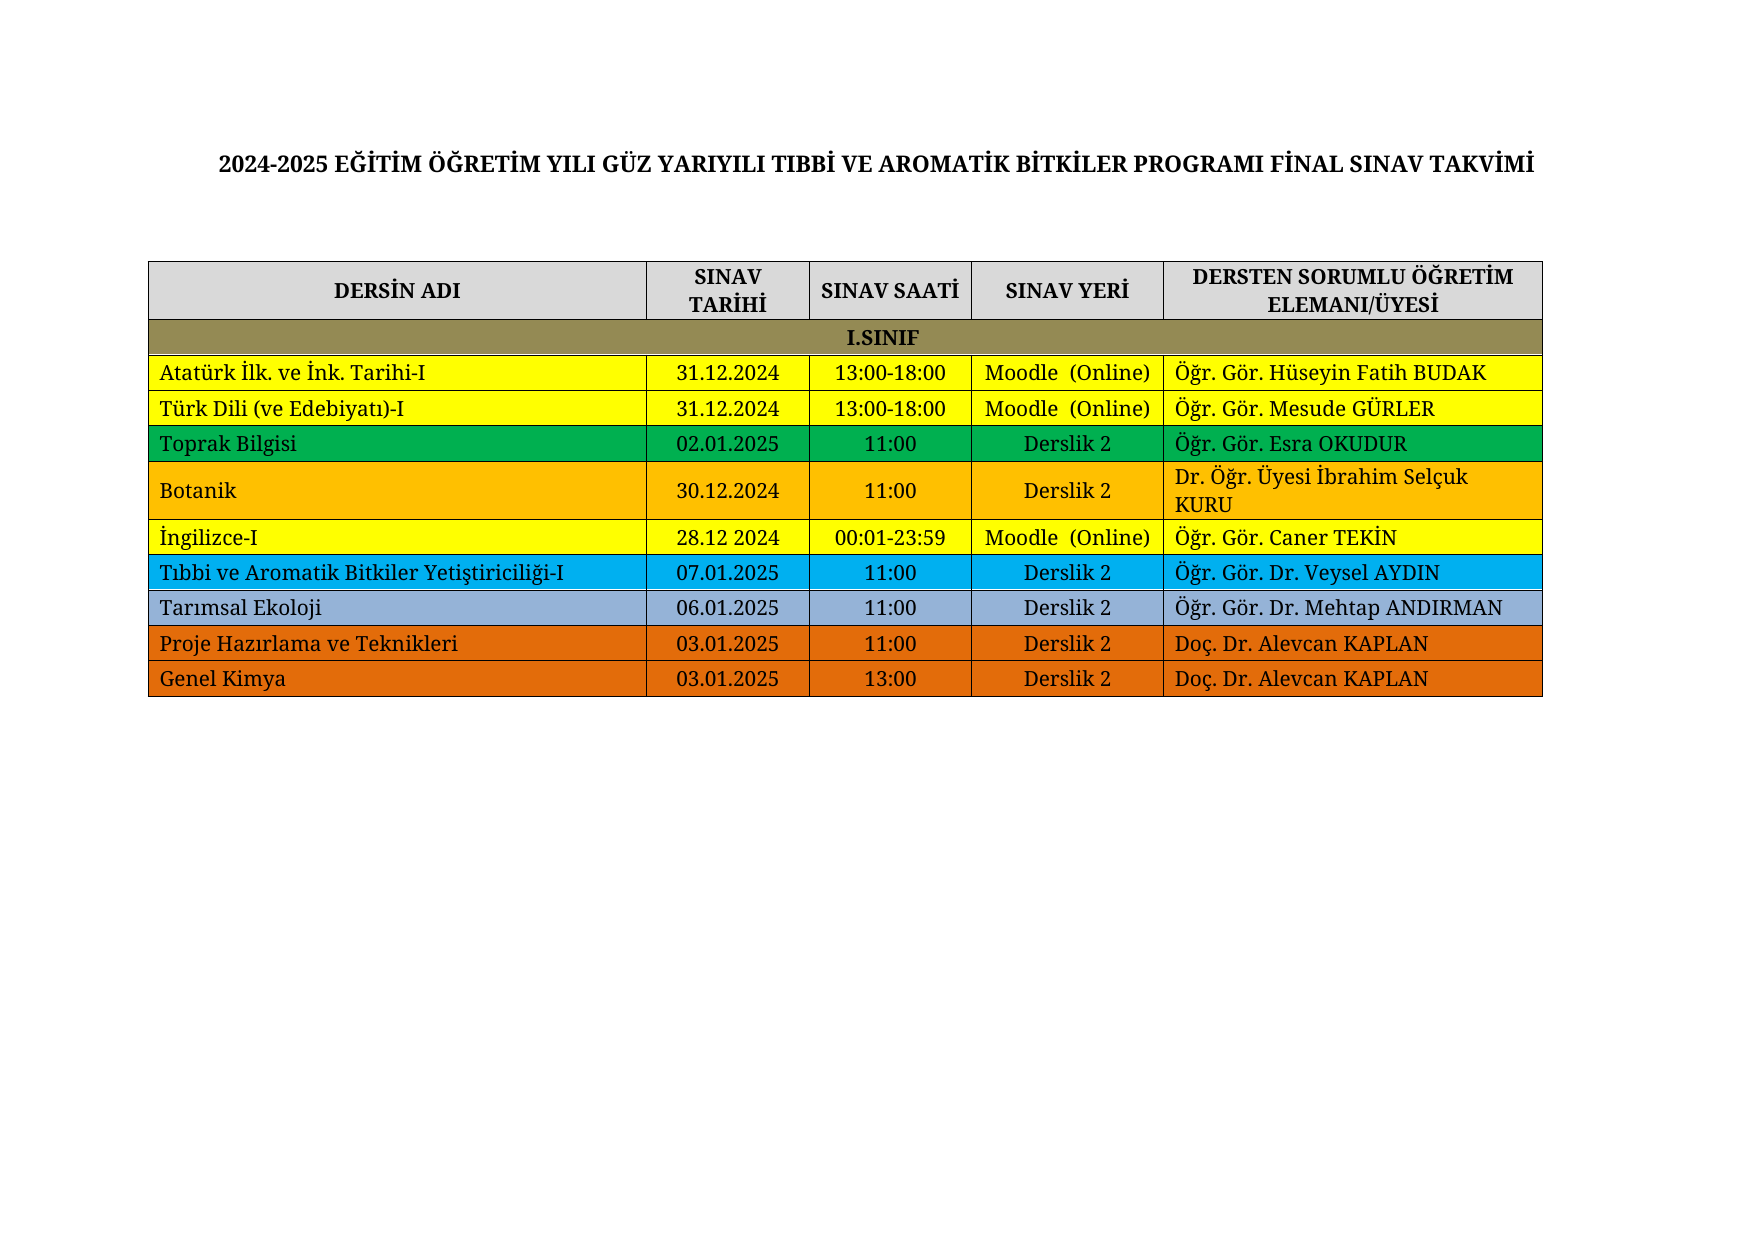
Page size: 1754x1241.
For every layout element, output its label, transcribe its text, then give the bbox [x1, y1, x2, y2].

table_cell Öğr. Gör. Dr. Veysel AYDIN [1164, 555, 1542, 589]
table_cell Türk Dili (ve Edebiyatı)-I [149, 391, 646, 425]
table_cell Derslik 2 [972, 591, 1163, 625]
table_cell Doç. Dr. Alevcan KAPLAN [1164, 661, 1542, 696]
table_cell 11:00 [810, 555, 971, 589]
table_cell Moodle (Online) [972, 520, 1163, 554]
table_cell 11:00 [810, 626, 971, 660]
table_cell Moodle (Online) [972, 391, 1163, 425]
table_cell Toprak Bilgisi [149, 426, 646, 461]
table_cell Öğr. Gör. Esra OKUDUR [1164, 426, 1542, 461]
table_cell Derslik 2 [972, 426, 1163, 461]
table_cell 28.12 2024 [647, 520, 809, 554]
table_cell 13:00-18:00 [810, 356, 971, 390]
table_cell Dr. Öğr. Üyesi İbrahim Selçuk KURU [1164, 462, 1542, 519]
table_cell 11:00 [810, 462, 971, 519]
table_cell Derslik 2 [972, 626, 1163, 660]
table_cell Doç. Dr. Alevcan KAPLAN [1164, 626, 1542, 660]
table_header SINAV SAATİ [810, 262, 971, 319]
table_cell Botanik [149, 462, 646, 519]
table_cell Derslik 2 [972, 555, 1163, 589]
table_cell İngilizce-I [149, 520, 646, 554]
table_cell Tarımsal Ekoloji [149, 591, 646, 625]
table_cell Öğr. Gör. Caner TEKİN [1164, 520, 1542, 554]
table_cell 31.12.2024 [647, 391, 809, 425]
table_cell 03.01.2025 [647, 626, 809, 660]
table_cell Moodle (Online) [972, 356, 1163, 390]
text 2024-2025 EĞİTİM ÖĞRETİM YILI GÜZ YARIYILI TIBBİ VE AROMATİK BİTKİLER PROGRAMI FİNAL SINAV TAKVİMİ [148, 148, 1606, 179]
table_cell I.SINIF [149, 320, 1542, 354]
table_cell 11:00 [810, 591, 971, 625]
table_cell Öğr. Gör. Dr. Mehtap ANDIRMAN [1164, 591, 1542, 625]
table_cell Derslik 2 [972, 661, 1163, 696]
table_cell Genel Kimya [149, 661, 646, 696]
table_cell Öğr. Gör. Hüseyin Fatih BUDAK [1164, 356, 1542, 390]
table_cell 00:01-23:59 [810, 520, 971, 554]
table_cell Proje Hazırlama ve Teknikleri [149, 626, 646, 660]
table_cell Atatürk İlk. ve İnk. Tarihi-I [149, 356, 646, 390]
table_cell 31.12.2024 [647, 356, 809, 390]
table_cell 07.01.2025 [647, 555, 809, 589]
table_cell 30.12.2024 [647, 462, 809, 519]
table_header DERSTEN SORUMLU ÖĞRETİM ELEMANI/ÜYESİ [1164, 262, 1542, 319]
table_header DERSİN ADI [149, 262, 646, 319]
table_cell 13:00-18:00 [810, 391, 971, 425]
table_cell Öğr. Gör. Mesude GÜRLER [1164, 391, 1542, 425]
table_cell Tıbbi ve Aromatik Bitkiler Yetiştiriciliği-I [149, 555, 646, 589]
table_cell 03.01.2025 [647, 661, 809, 696]
table_cell 13:00 [810, 661, 971, 696]
table_header SINAV TARİHİ [647, 262, 809, 319]
table_cell 11:00 [810, 426, 971, 461]
table_cell 02.01.2025 [647, 426, 809, 461]
table_cell 06.01.2025 [647, 591, 809, 625]
table_cell Derslik 2 [972, 462, 1163, 519]
table_header SINAV YERİ [972, 262, 1163, 319]
